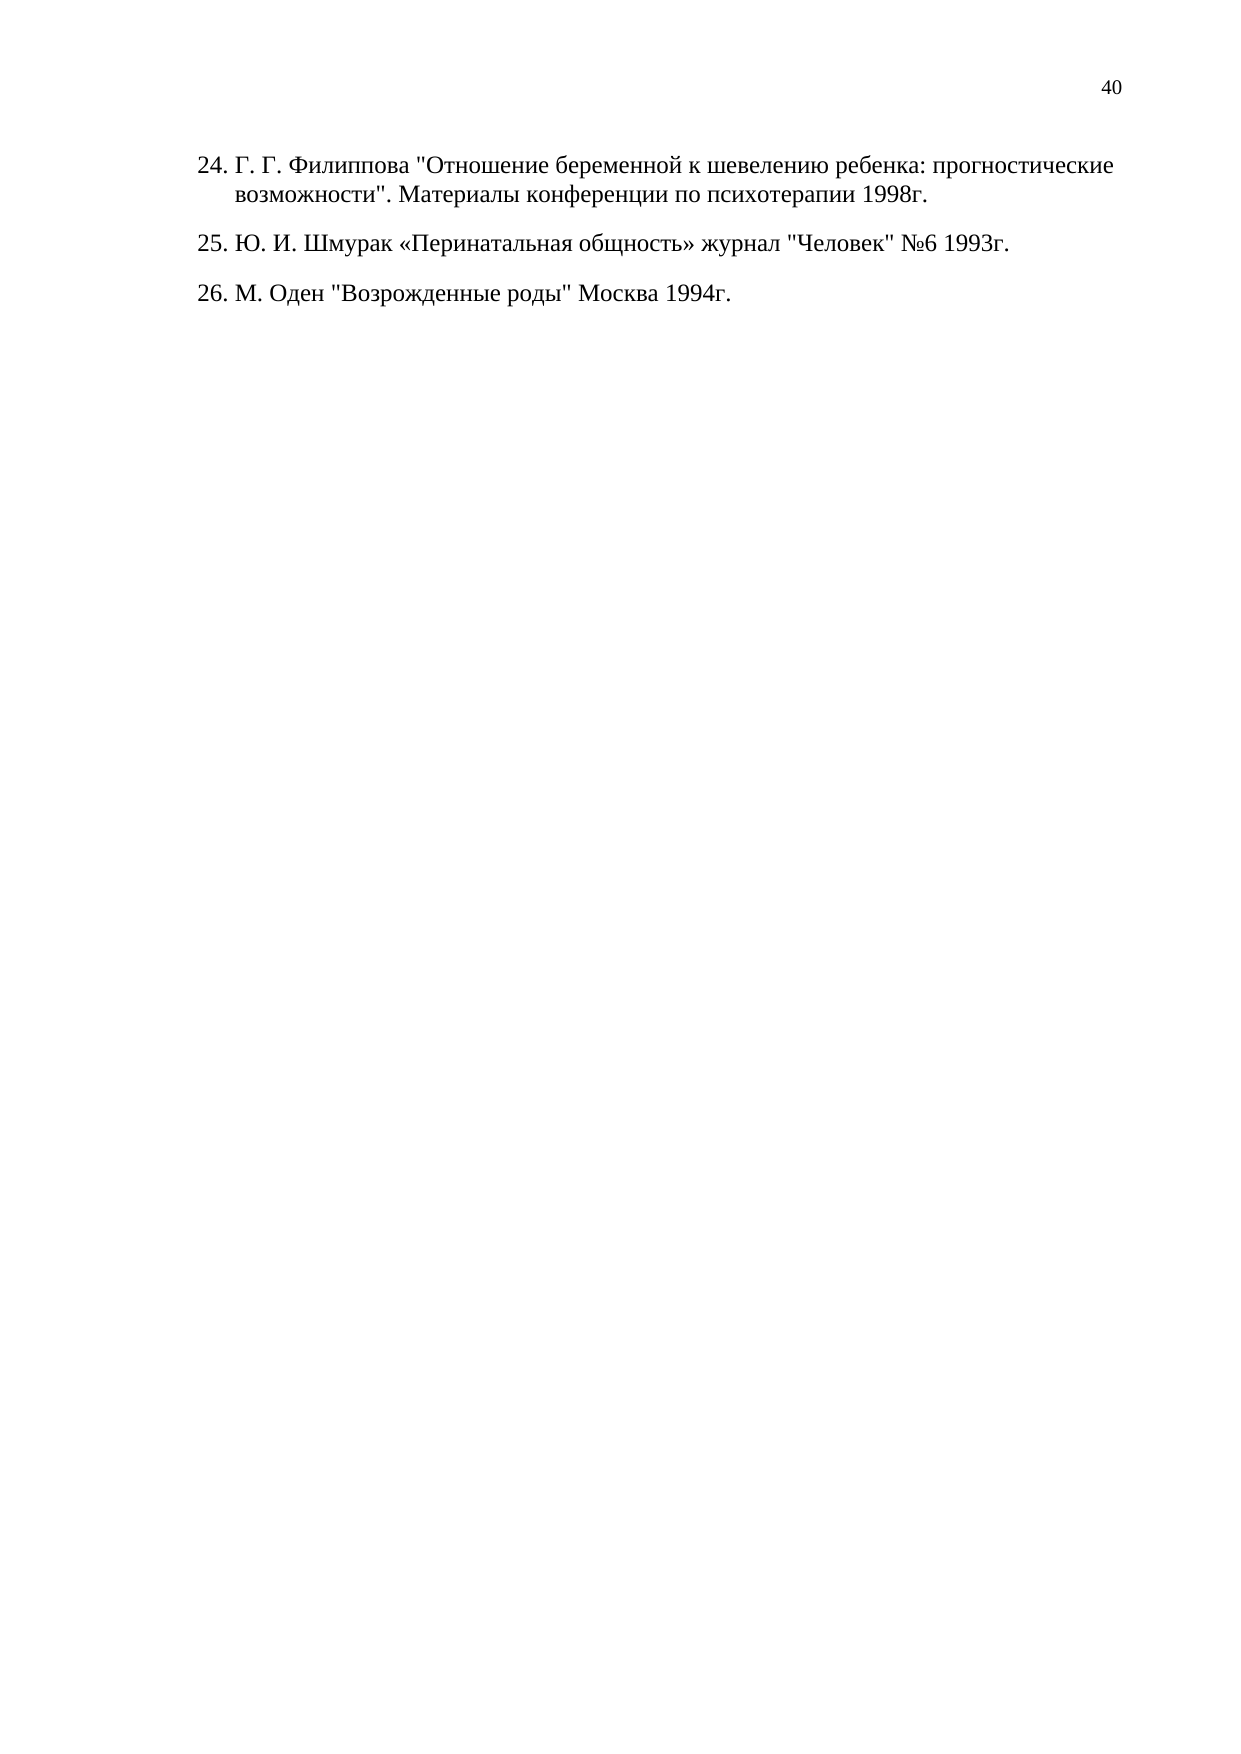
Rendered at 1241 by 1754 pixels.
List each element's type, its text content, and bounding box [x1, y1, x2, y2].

list М. Оден "Возрожденные роды" Москва 1994г. [197, 278, 1122, 307]
list Г. Г. Филиппова "Отношение беременной к шевелению ребенка: прогностические возможности". Материалы конференции по психотерапии 1998г. [197, 150, 1122, 207]
list Ю. И. Шмурак «Перинатальная общность» журнал "Человек" №6 1993г. [197, 228, 1122, 257]
